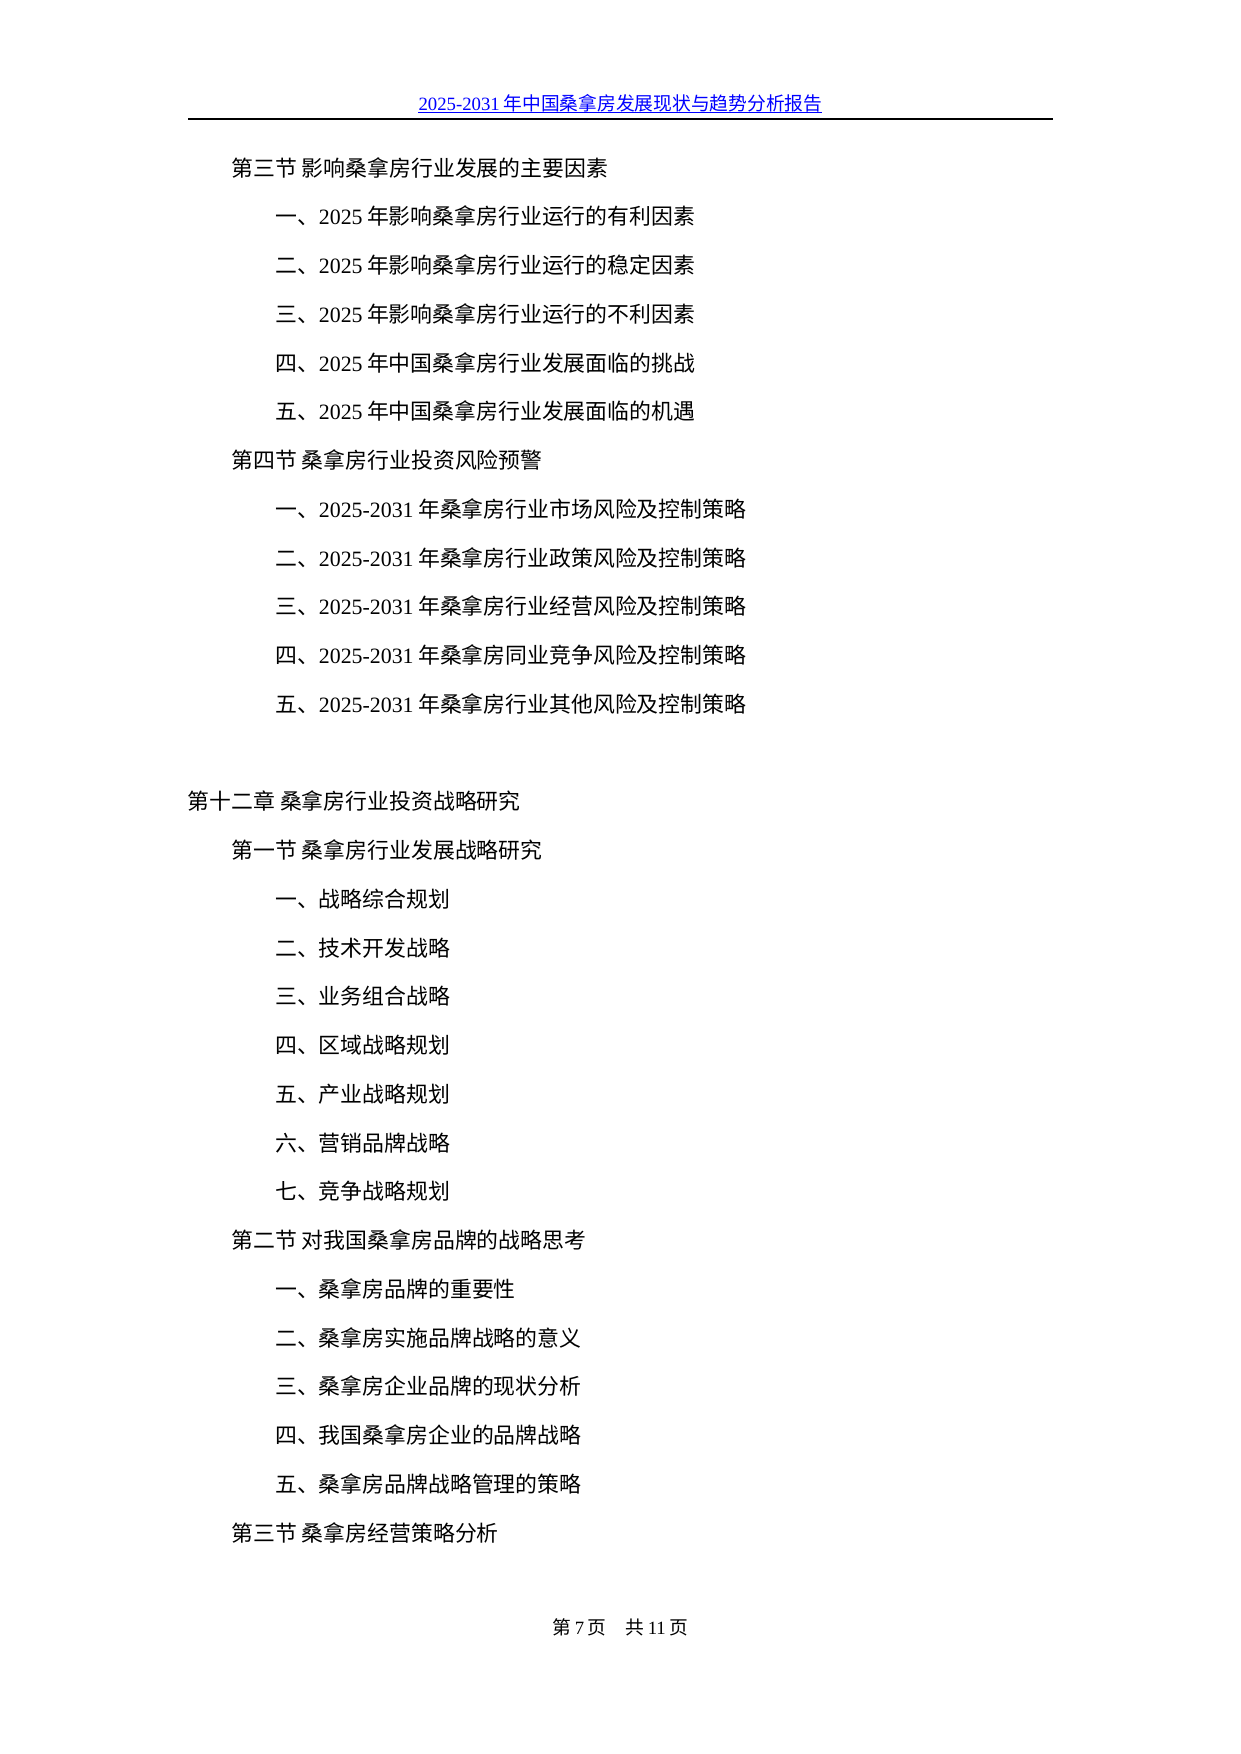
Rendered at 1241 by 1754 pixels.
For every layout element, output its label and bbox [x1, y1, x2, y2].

text [187, 150, 1053, 1548]
